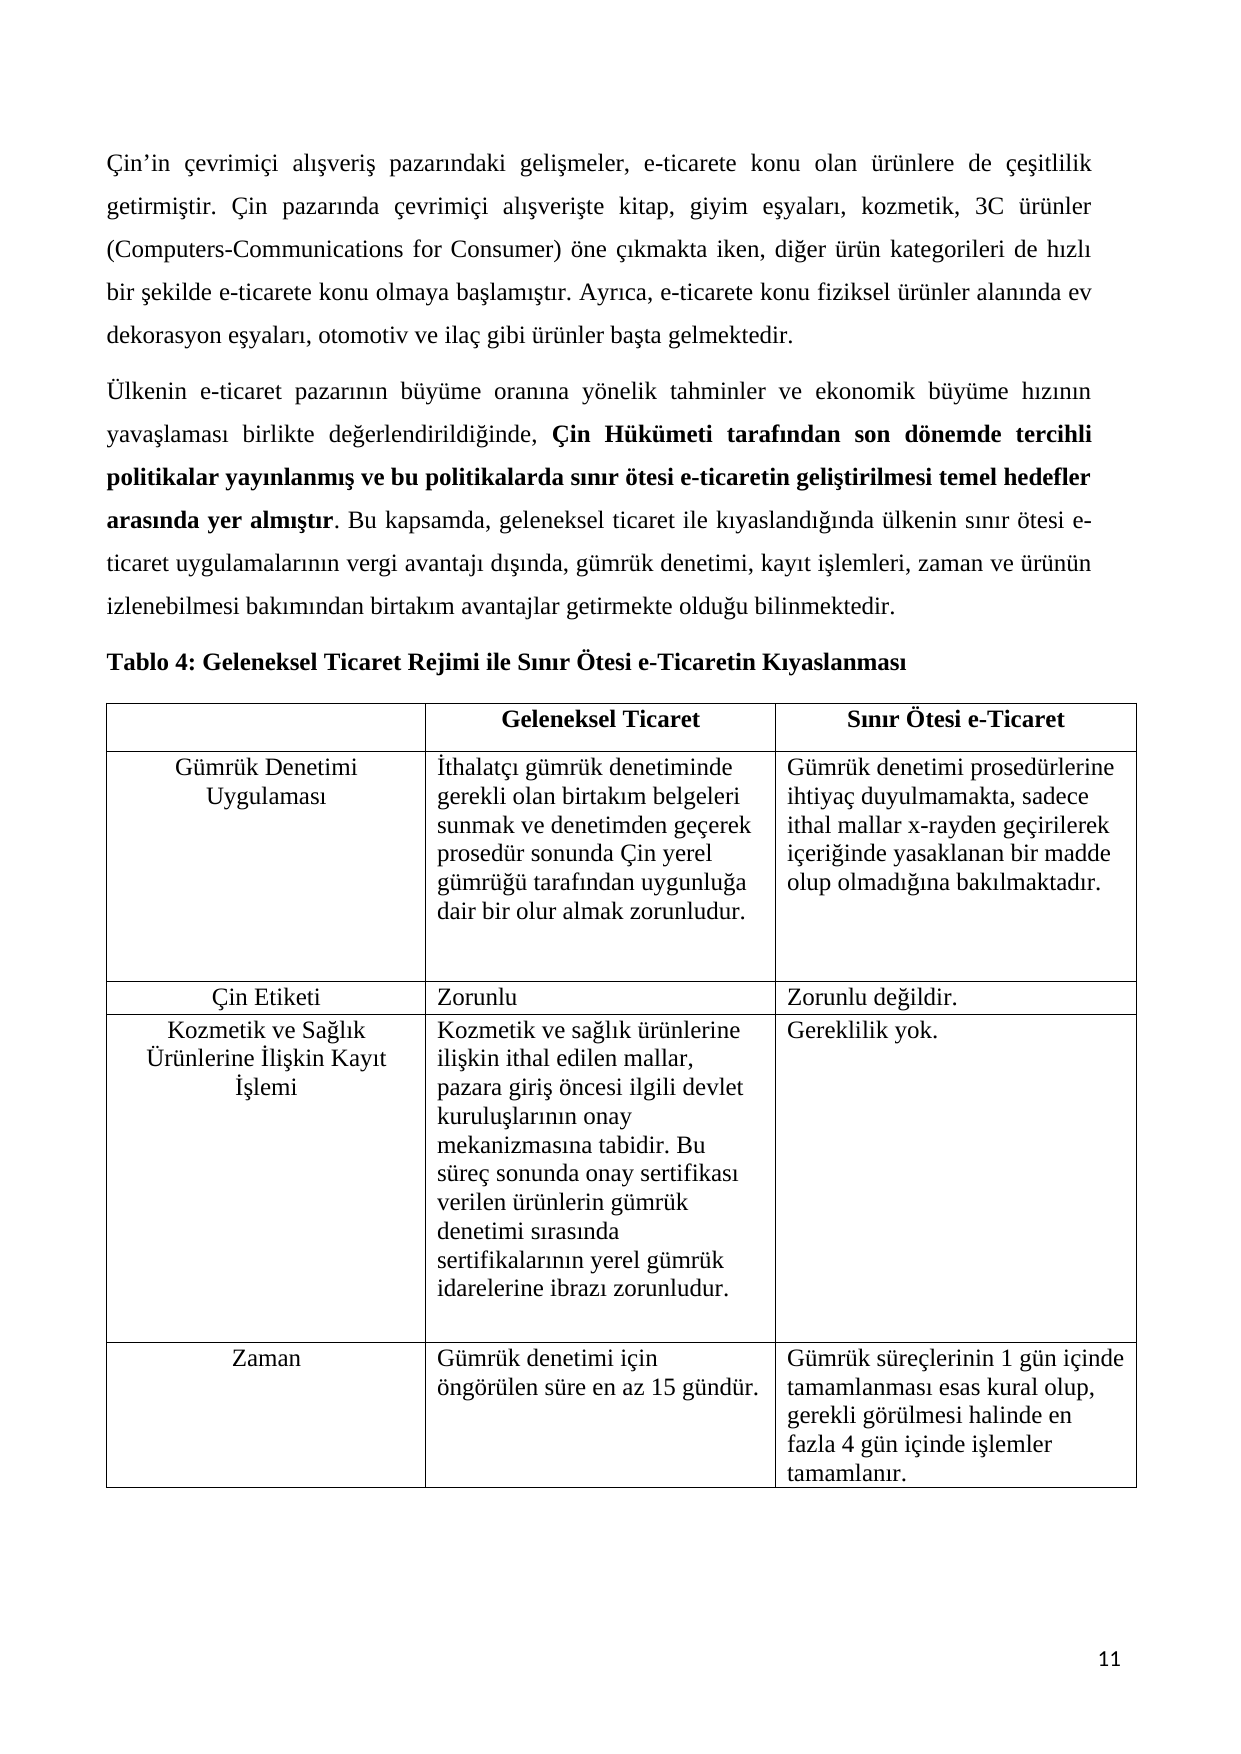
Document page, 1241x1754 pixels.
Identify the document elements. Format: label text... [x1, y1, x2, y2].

table_cell Zorunlu [426, 982, 775, 1014]
table_cell Zaman [107, 1343, 425, 1487]
table_cell Çin Etiketi [107, 982, 425, 1014]
table_header [107, 704, 425, 751]
table_cell Gümrük süreçlerinin 1 gün içinde tamamlanması esas kural olup, gerekli görülmesi halinde en fazla 4 gün içinde işlemler tamamlanır. [776, 1343, 1136, 1487]
table_header Geleneksel Ticaret [426, 704, 775, 751]
table_cell Kozmetik ve Sağlık Ürünlerine İlişkin Kayıt İşlemi [107, 1015, 425, 1342]
table_cell Kozmetik ve sağlık ürünlerine ilişkin ithal edilen mallar, pazara giriş öncesi ilgili devlet kuruluşlarının onay mekanizmasına tabidir. Bu süreç sonunda onay sertifikası verilen ürünlerin gümrük denetimi sırasında sertifikalarının yerel gümrük idarelerine ibrazı zorunludur. [426, 1015, 775, 1342]
text Ülkenin e-ticaret pazarının büyüme oranına yönelik tahminler ve ekonomik büyüme hızının yavaşlaması birlikte değerlendirildiğinde, Çin Hükümeti tarafından son dönemde tercihli politikalar yayınlanmış ve bu politikalarda sınır ötesi e-ticaretin geliştirilmesi temel hedefler arasında yer almıştır. Bu kapsamda, geleneksel ticaret ile kıyaslandığında ülkenin sınır ötesi e-ticaret uygulamalarının vergi avantajı dışında, gümrük denetimi, kayıt işlemleri, zaman ve ürünün izlenebilmesi bakımından birtakım avantajlar getirmekte olduğu bilinmektedir. [106, 376, 1092, 620]
table_cell Zorunlu değildir. [776, 982, 1136, 1014]
table_header Sınır Ötesi e-Ticaret [776, 704, 1136, 751]
text Çin’in çevrimiçi alışveriş pazarındaki gelişmeler, e-ticarete konu olan ürünlere de çeşitlilik getirmiştir. Çin pazarında çevrimiçi alışverişte kitap, giyim eşyaları, kozmetik, 3C ürünler (Computers-Communications for Consumer) öne çıkmakta iken, diğer ürün kategorileri de hızlı bir şekilde e-ticarete konu olmaya başlamıştır. Ayrıca, e-ticarete konu fiziksel ürünler alanında ev dekorasyon eşyaları, otomotiv ve ilaç gibi ürünler başta gelmektedir. [106, 148, 1092, 349]
text Tablo 4: Geleneksel Ticaret Rejimi ile Sınır Ötesi e-Ticaretin Kıyaslanması [106, 647, 1092, 676]
table_cell Gümrük Denetimi Uygulaması [107, 752, 425, 981]
table_cell Gümrük denetimi prosedürlerine ihtiyaç duyulmamakta, sadece ithal mallar x-rayden geçirilerek içeriğinde yasaklanan bir madde olup olmadığına bakılmaktadır. [776, 752, 1136, 981]
table_cell İthalatçı gümrük denetiminde gerekli olan birtakım belgeleri sunmak ve denetimden geçerek prosedür sonunda Çin yerel gümrüğü tarafından uygunluğa dair bir olur almak zorunludur. [426, 752, 775, 981]
table_cell Gümrük denetimi için öngörülen süre en az 15 gündür. [426, 1343, 775, 1487]
table_cell Gereklilik yok. [776, 1015, 1136, 1342]
